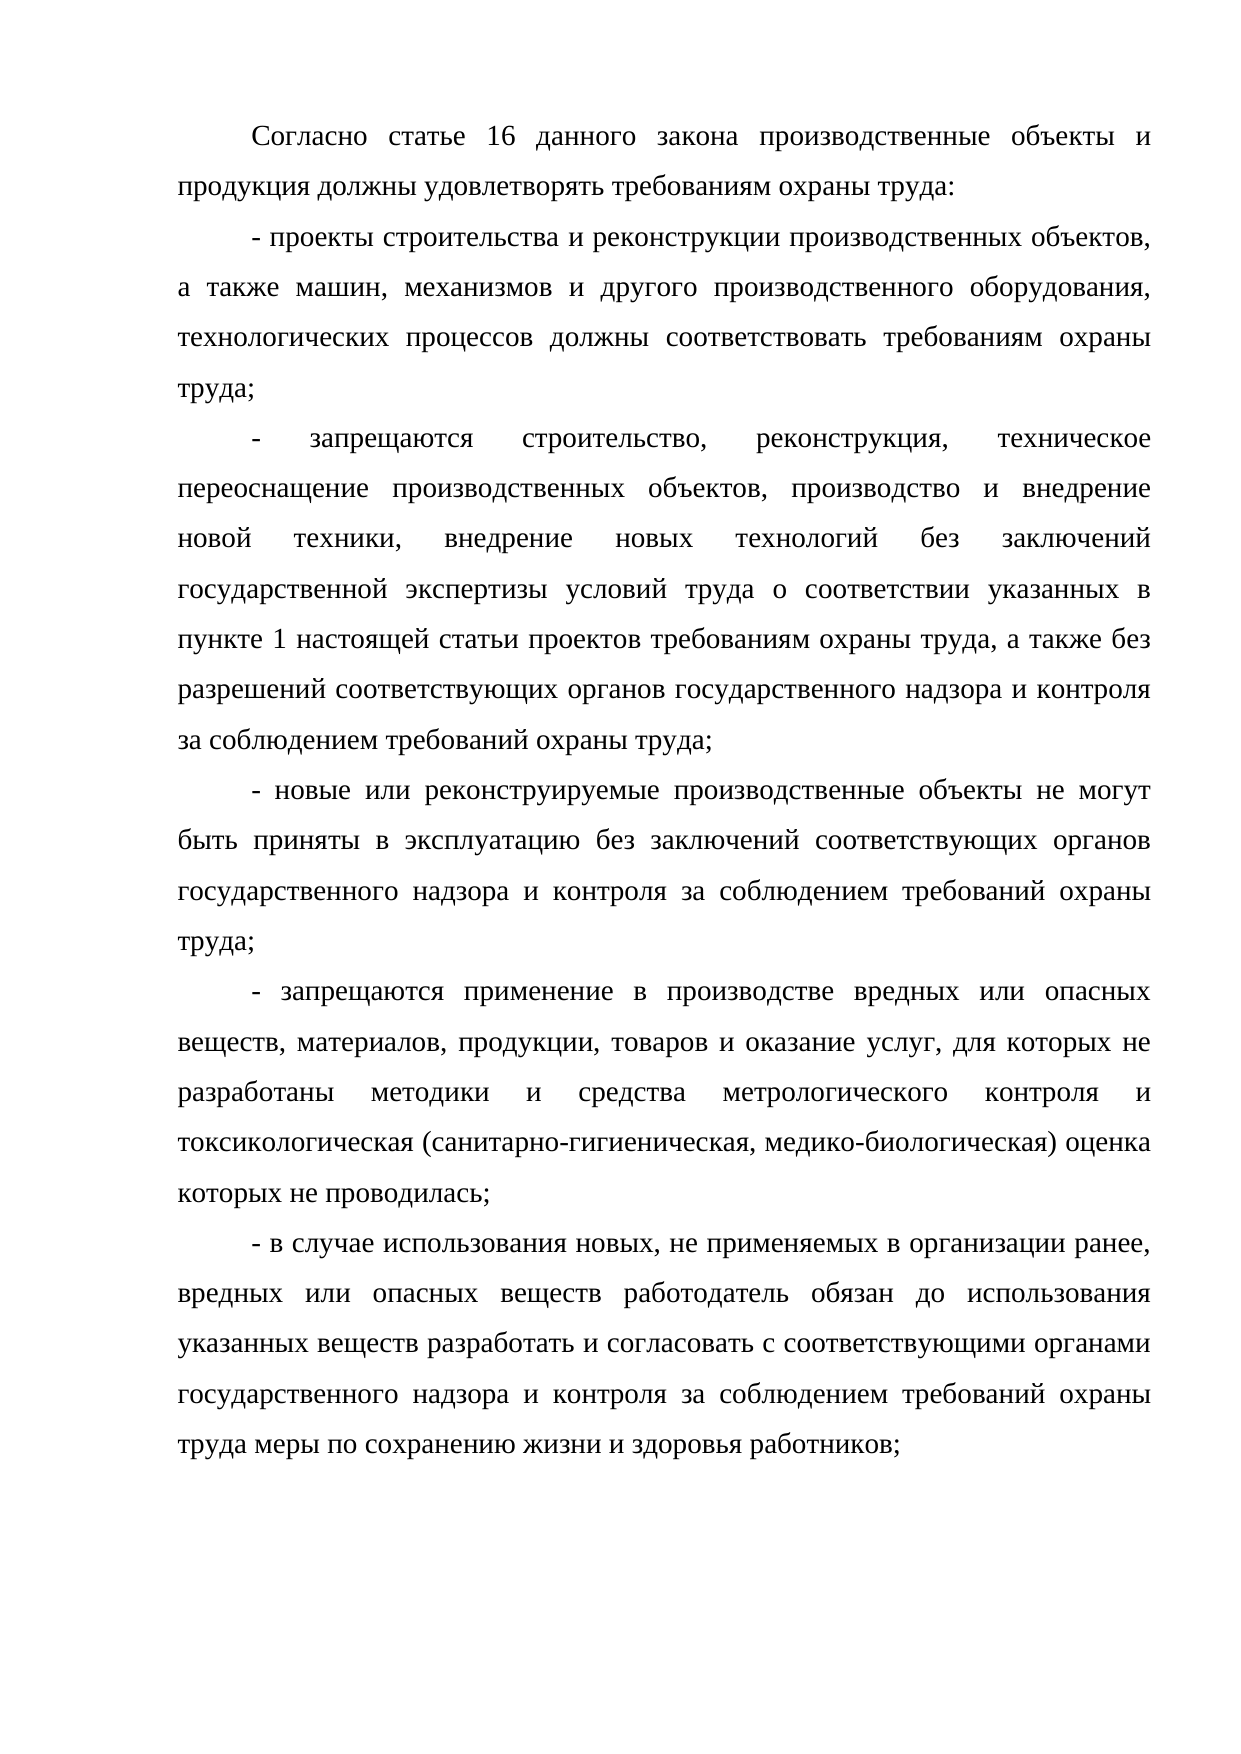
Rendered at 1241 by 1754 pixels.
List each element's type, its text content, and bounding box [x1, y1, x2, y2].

text - запрещаются применение в производстве вредных или опасных веществ, материалов, продукции, товаров и оказание услуг, для которых не разработаны методики и средства метрологического контроля и токсикологическая (санитарно-гигиеническая, медико-биологическая) оценка которых не проводилась; [177, 973, 1152, 1208]
text - в случае использования новых, не применяемых в организации ранее, вредных или опасных веществ работодатель обязан до использования указанных веществ разработать и согласовать с соответствующими органами государственного надзора и контроля за соблюдением требований охраны труда меры по сохранению жизни и здоровья работников; [177, 1225, 1152, 1460]
text Согласно статье 16 данного закона производственные объекты и продукция должны удовлетворять требованиям охраны труда: [177, 118, 1152, 202]
text - новые или реконструируемые производственные объекты не могут быть приняты в эксплуатацию без заключений соответствующих органов государственного надзора и контроля за соблюдением требований охраны труда; [177, 772, 1152, 957]
text - запрещаются строительство, реконструкция, техническое переоснащение производственных объектов, производство и внедрение новой техники, внедрение новых технологий без заключений государственной экспертизы условий труда о соответствии указанных в пункте 1 настоящей статьи проектов требованиям охраны труда, а также без разрешений соответствующих органов государственного надзора и контроля за соблюдением требований охраны труда; [177, 420, 1152, 755]
text - проекты строительства и реконструкции производственных объектов, а также машин, механизмов и другого производственного оборудования, технологических процессов должны соответствовать требованиям охраны труда; [177, 219, 1152, 403]
